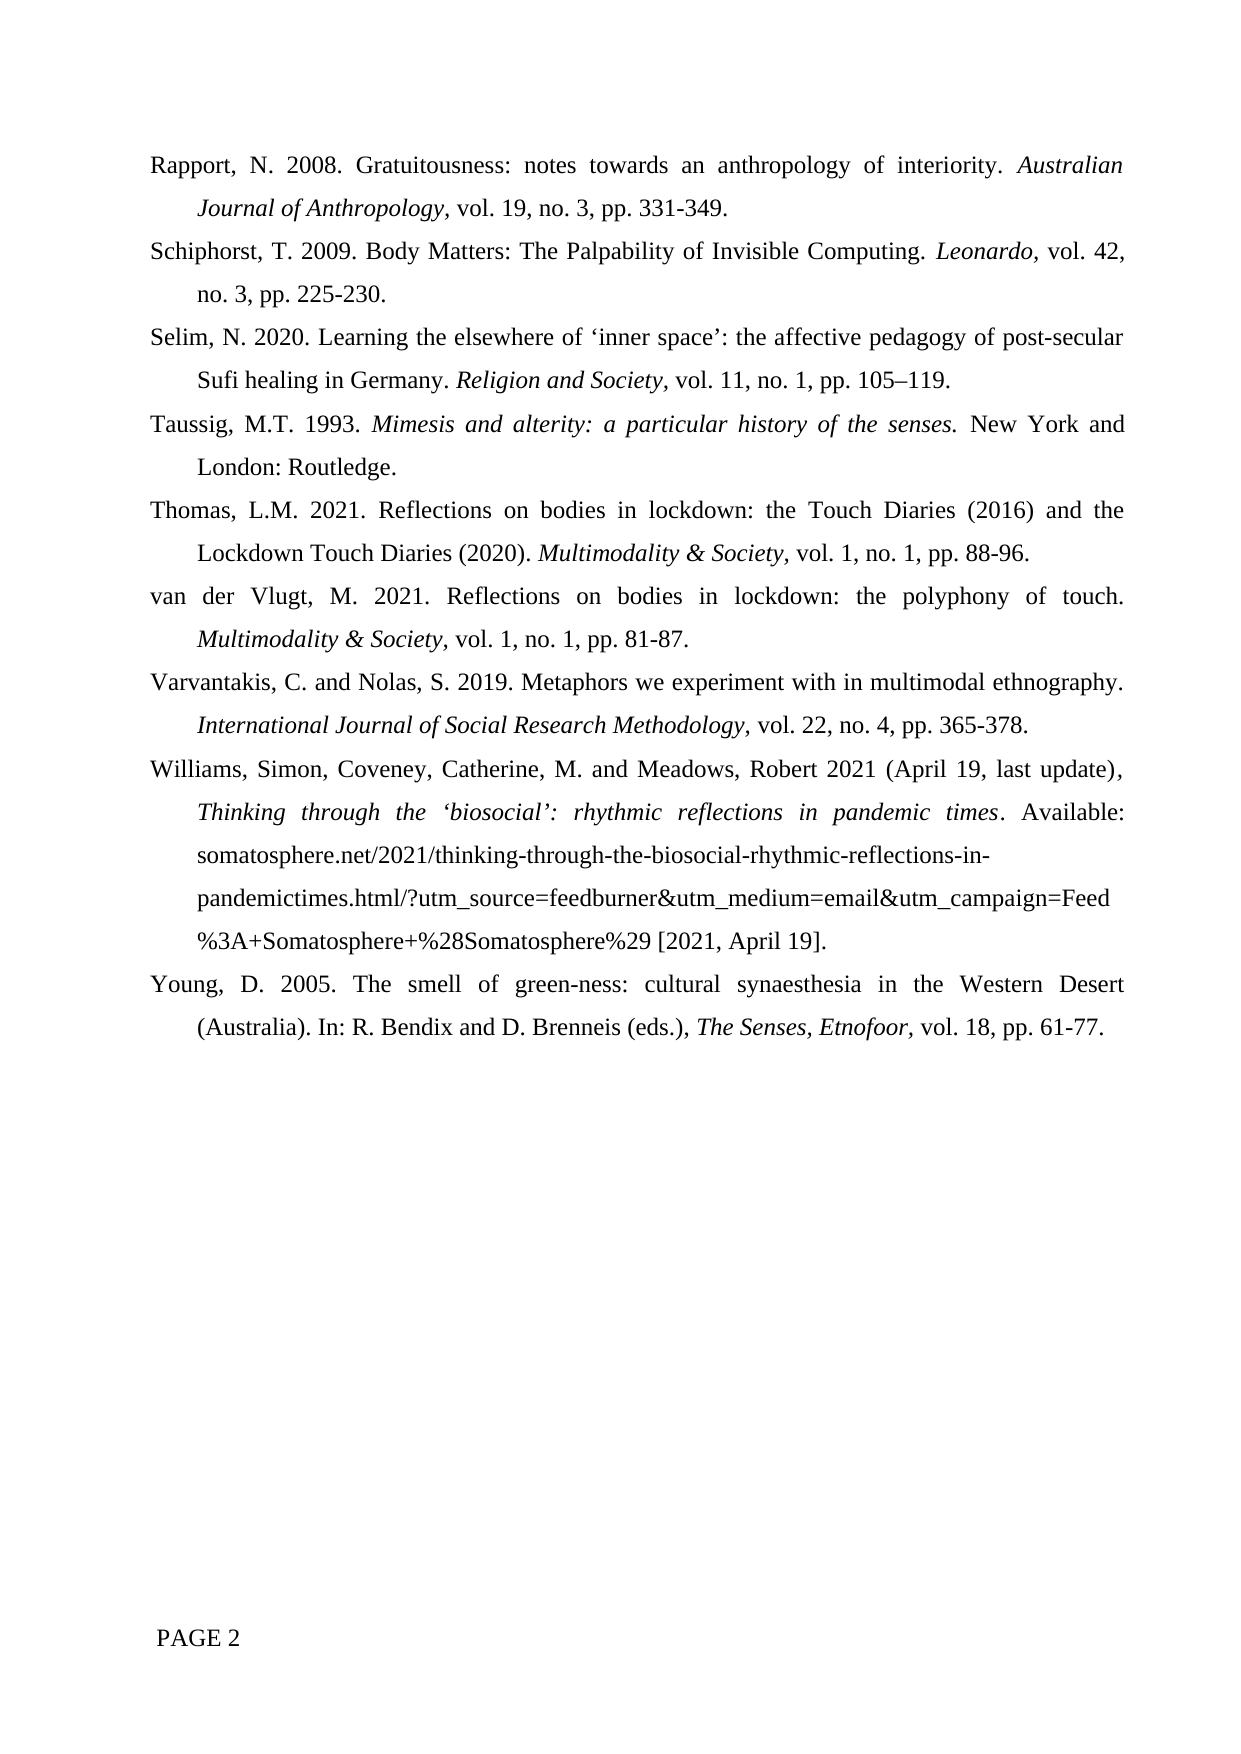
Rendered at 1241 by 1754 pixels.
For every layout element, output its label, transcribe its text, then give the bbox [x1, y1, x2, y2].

text Selim, N. 2020. Learning the elsewhere of ‘inner space’: the affective pedagogy of post-secular Sufi healing in Germany. Religion and Society, vol. 11, no. 1, pp. 105–119. [150, 322, 1125, 394]
text Varvantakis, C. and Nolas, S. 2019. Metaphors we experiment with in multimodal ethnography. International Journal of Social Research Methodology, vol. 22, no. 4, pp. 365-378. [150, 667, 1125, 739]
text Taussig, M.T. 1993. Mimesis and alterity: a particular history of the senses. New York and London: Routledge. [150, 409, 1125, 481]
text Rapport, N. 2008. Gratuitousness: notes towards an anthropology of interiority. Australian Journal of Anthropology, vol. 19, no. 3, pp. 331-349. [150, 150, 1125, 222]
text Young, D. 2005. The smell of green-ness: cultural synaesthesia in the Western Desert (Australia). In: R. Bendix and D. Brenneis (eds.), The Senses, Etnofoor, vol. 18, pp. 61-77. [150, 969, 1125, 1041]
text Schiphorst, T. 2009. Body Matters: The Palpability of Invisible Computing. Leonardo, vol. 42, no. 3, pp. 225-230. [150, 236, 1125, 308]
text van der Vlugt, M. 2021. Reflections on bodies in lockdown: the polyphony of touch. Multimodality & Society, vol. 1, no. 1, pp. 81-87. [150, 581, 1125, 653]
text Williams, Simon, Coveney, Catherine, M. and Meadows, Robert 2021 (April 19, last update), Thinking through the ‘biosocial’: rhythmic reflections in pandemic times. Available: somatosphere.net/2021/thinking-through-the-biosocial-rhythmic-reflections-in-pandemictimes.html/?utm_source=feedburner&utm_medium=email&utm_campaign=Feed%3A+Somatosphere+%28Somatosphere%29 [2021, April 19]. [150, 754, 1125, 955]
text Thomas, L.M. 2021. Reflections on bodies in lockdown: the Touch Diaries (2016) and the Lockdown Touch Diaries (2020). Multimodality & Society, vol. 1, no. 1, pp. 88-96. [150, 495, 1125, 567]
